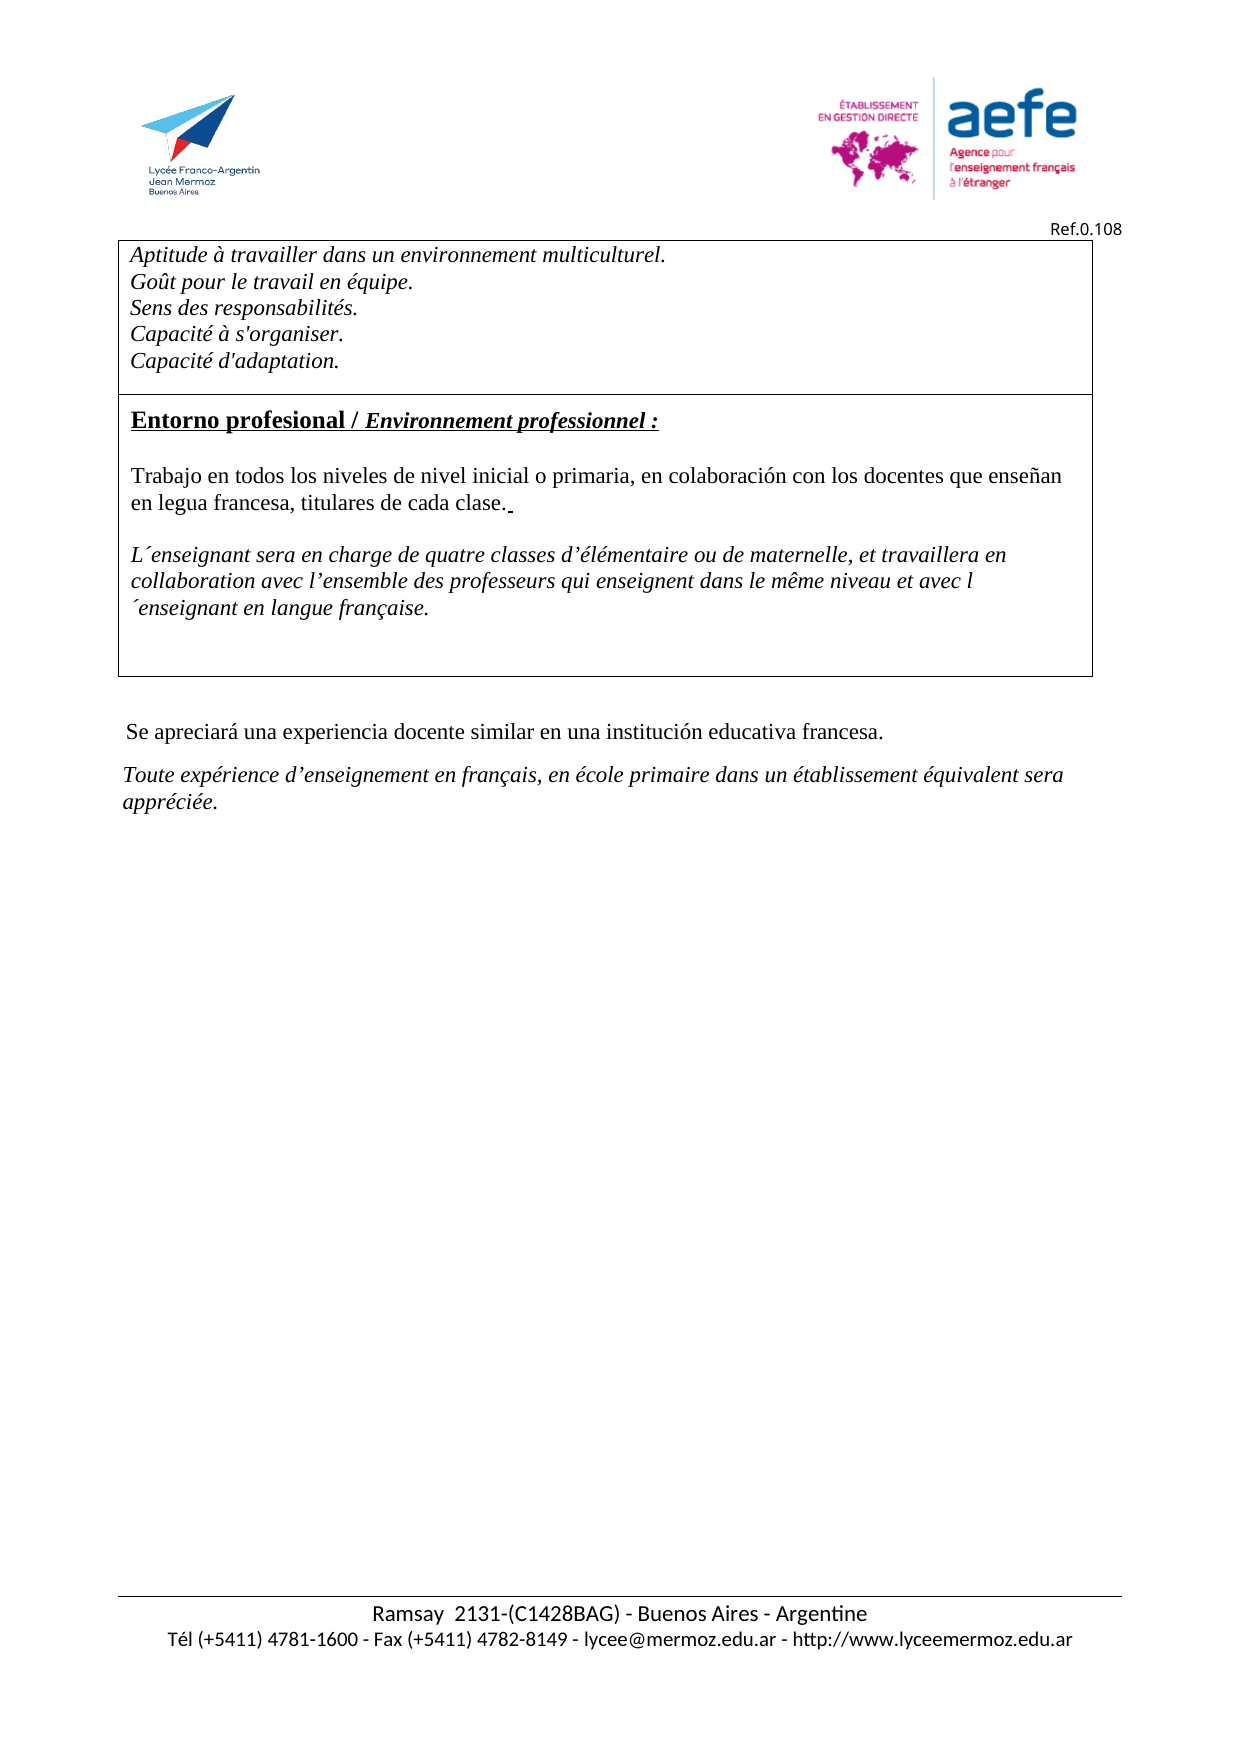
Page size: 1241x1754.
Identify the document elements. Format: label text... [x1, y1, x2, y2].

table_cell Entorno profesional / Environnement professionnel : Trabajo en todos los niveles de nivel inicial o primaria, en colaboración con los docentes que enseñan en legua francesa, titulares de cada clase. L´enseignant sera en charge de quatre classes d’élémentaire ou de maternelle, et travaillera en collaboration avec l’ensemble des professeurs qui enseignent dans le même niveau et avec l´enseignant en langue française. [119, 395, 1092, 676]
text Toute expérience d’enseignement en français, en école primaire dans un établissement équivalent sera appréciée. [122, 761, 1122, 814]
picture [129, 73, 274, 218]
picture [811, 73, 1082, 203]
text Se apreciará una experiencia docente similar en una institución educativa francesa. [126, 720, 1049, 745]
